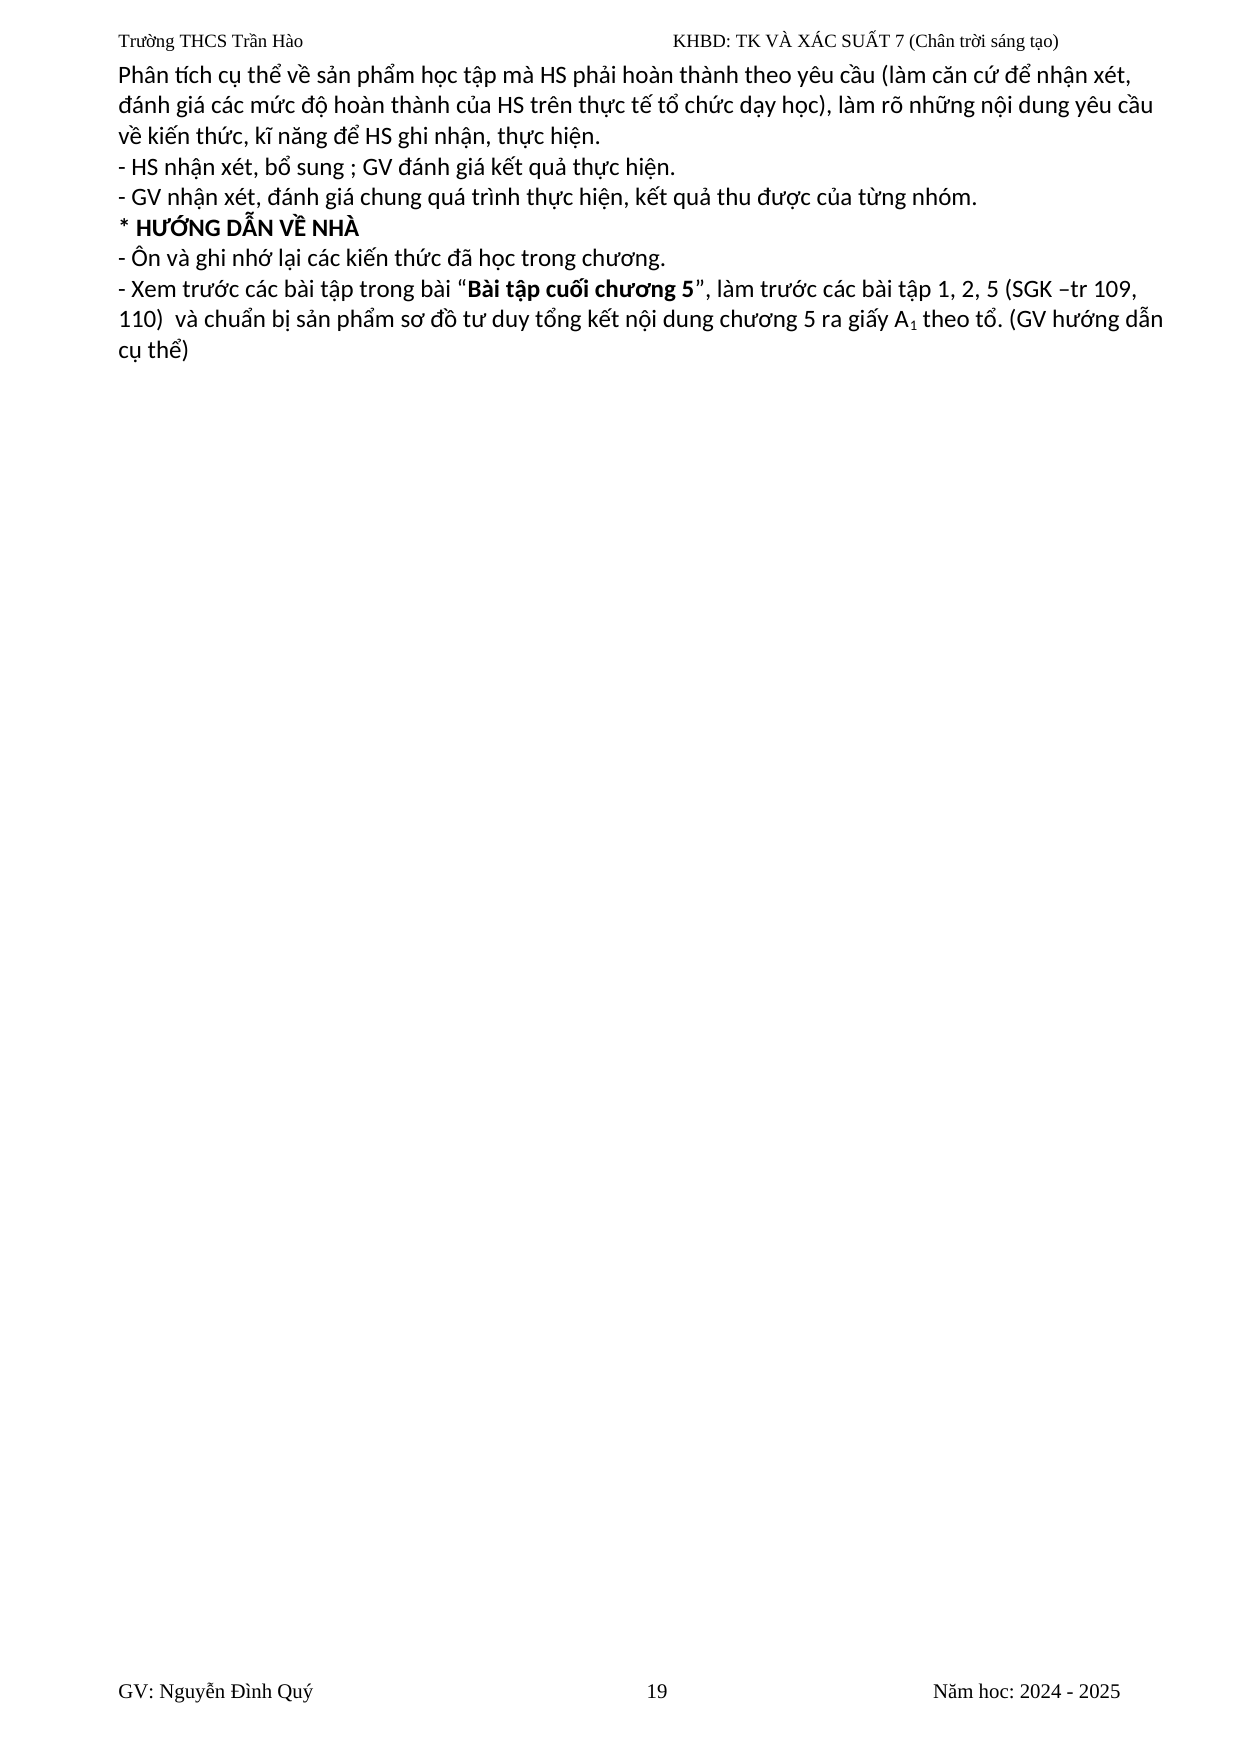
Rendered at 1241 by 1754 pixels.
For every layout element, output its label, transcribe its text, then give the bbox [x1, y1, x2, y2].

text * HƯỚNG DẪN VỀ NHÀ [118, 212, 1166, 242]
text - Ôn và ghi nhớ lại các kiến thức đã học trong chương. [118, 242, 1166, 273]
text - Xem trước các bài tập trong bài “Bài tập cuối chương 5”, làm trước các bài tập 1, 2, 5 (SGK –tr 109, 110) và chuẩn bị sản phẩm sơ đồ tư duy tổng kết nội dung chương 5 ra giấy A1 theo tổ. (GV hướng dẫn cụ thể) [118, 273, 1166, 364]
text - GV nhận xét, đánh giá chung quá trình thực hiện, kết quả thu được của từng nhóm. [118, 181, 1166, 212]
text - HS nhận xét, bổ sung ; GV đánh giá kết quả thực hiện. [118, 151, 1166, 181]
text Phân tích cụ thể về sản phẩm học tập mà HS phải hoàn thành theo yêu cầu (làm căn cứ để nhận xét, đánh giá các mức độ hoàn thành của HS trên thực tế tổ chức dạy học), làm rõ những nội dung yêu cầu về kiến thức, kĩ năng để HS ghi nhận, thực hiện. [118, 59, 1166, 151]
